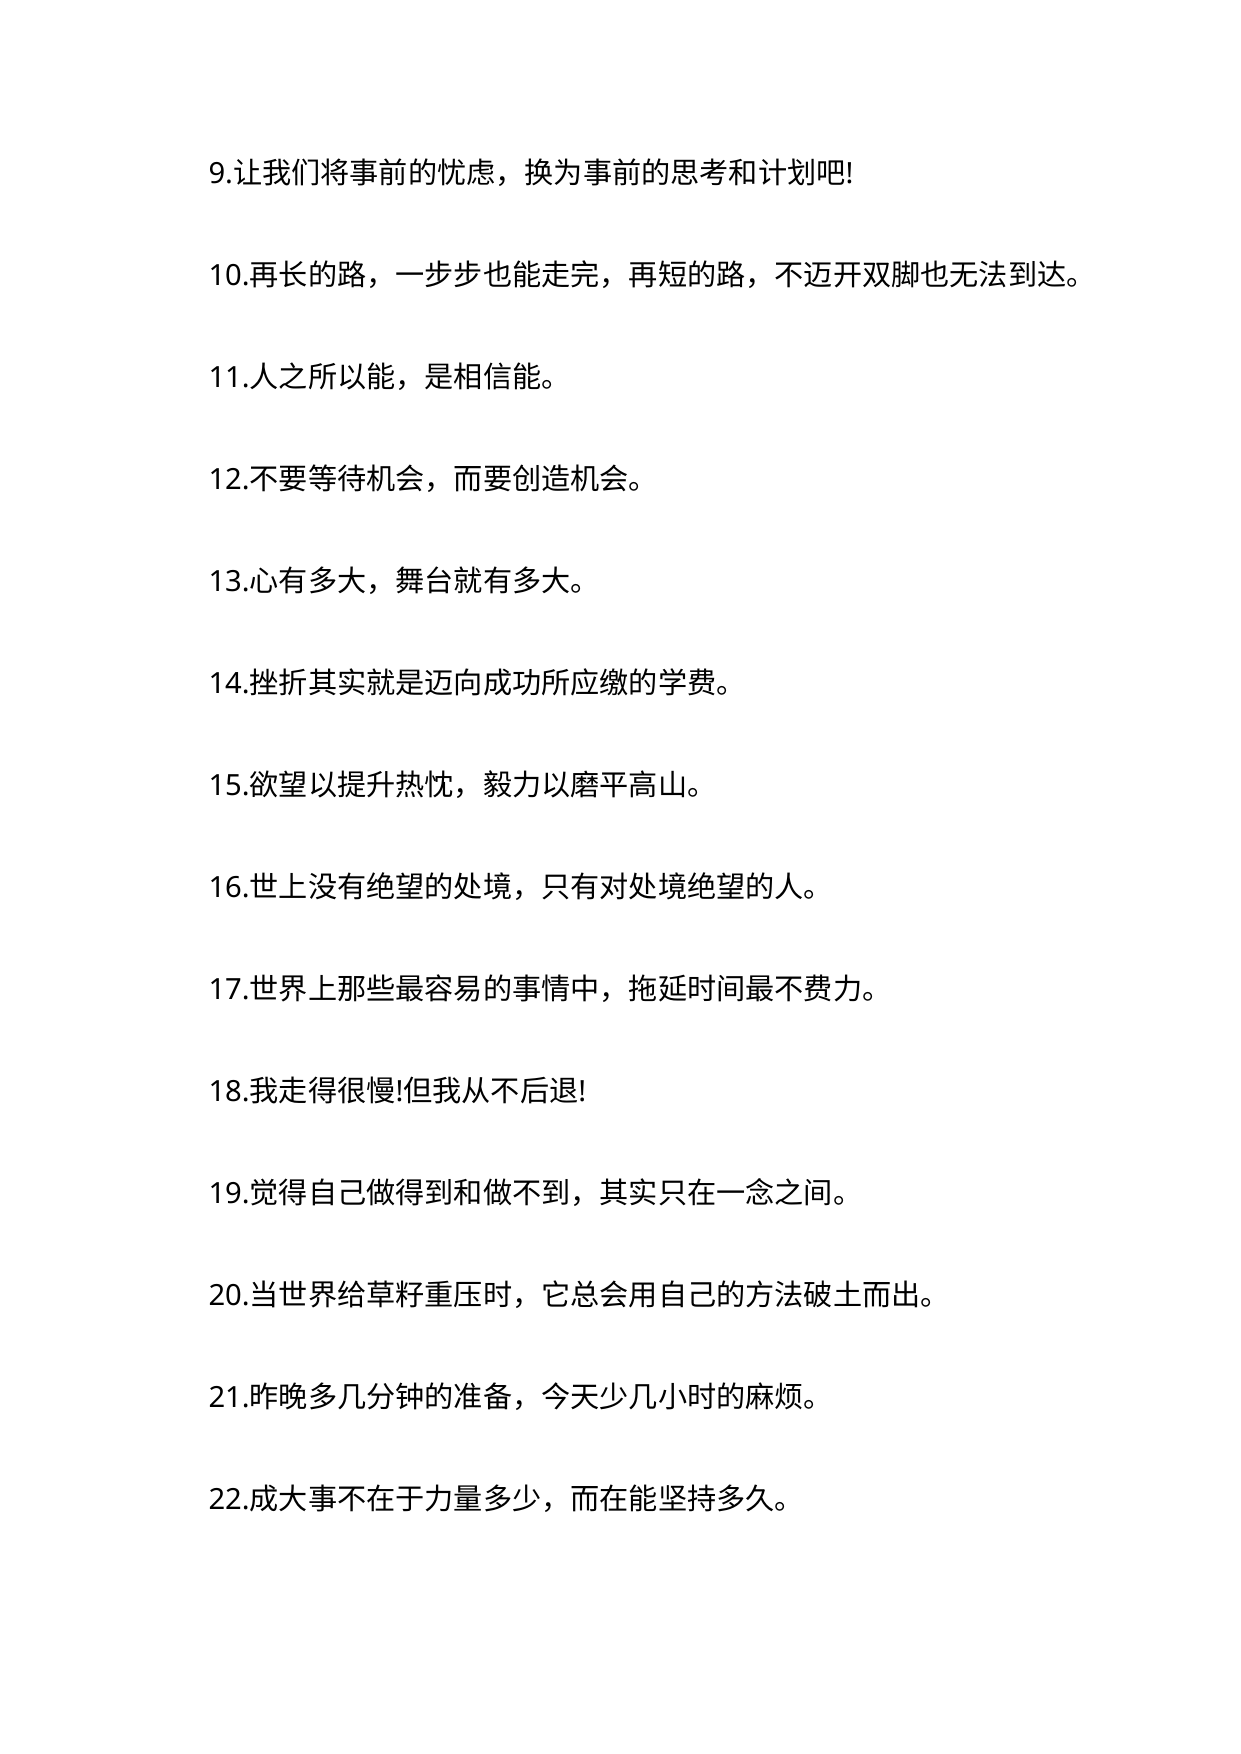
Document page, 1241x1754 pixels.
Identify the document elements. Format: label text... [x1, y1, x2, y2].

text 21.昨晚多几分钟的准备，今天少几小时的麻烦。 [150, 1374, 1090, 1416]
text 22.成大事不在于力量多少，而在能坚持多久。 [150, 1476, 1090, 1518]
text 14.挫折其实就是迈向成功所应缴的学费。 [150, 660, 1090, 702]
text 10.再长的路，一步步也能走完，再短的路，不迈开双脚也无法到达。 [150, 252, 1090, 294]
text 9.让我们将事前的忧虑，换为事前的思考和计划吧! [150, 150, 1090, 192]
text 18.我走得很慢!但我从不后退! [150, 1068, 1090, 1110]
text 19.觉得自己做得到和做不到，其实只在一念之间。 [150, 1170, 1090, 1212]
text 20.当世界给草籽重压时，它总会用自己的方法破土而出。 [150, 1272, 1090, 1314]
text 17.世界上那些最容易的事情中，拖延时间最不费力。 [150, 966, 1090, 1008]
text 12.不要等待机会，而要创造机会。 [150, 456, 1090, 498]
text 11.人之所以能，是相信能。 [150, 354, 1090, 396]
text 13.心有多大，舞台就有多大。 [150, 558, 1090, 600]
text 16.世上没有绝望的处境，只有对处境绝望的人。 [150, 864, 1090, 906]
text 15.欲望以提升热忱，毅力以磨平高山。 [150, 762, 1090, 804]
